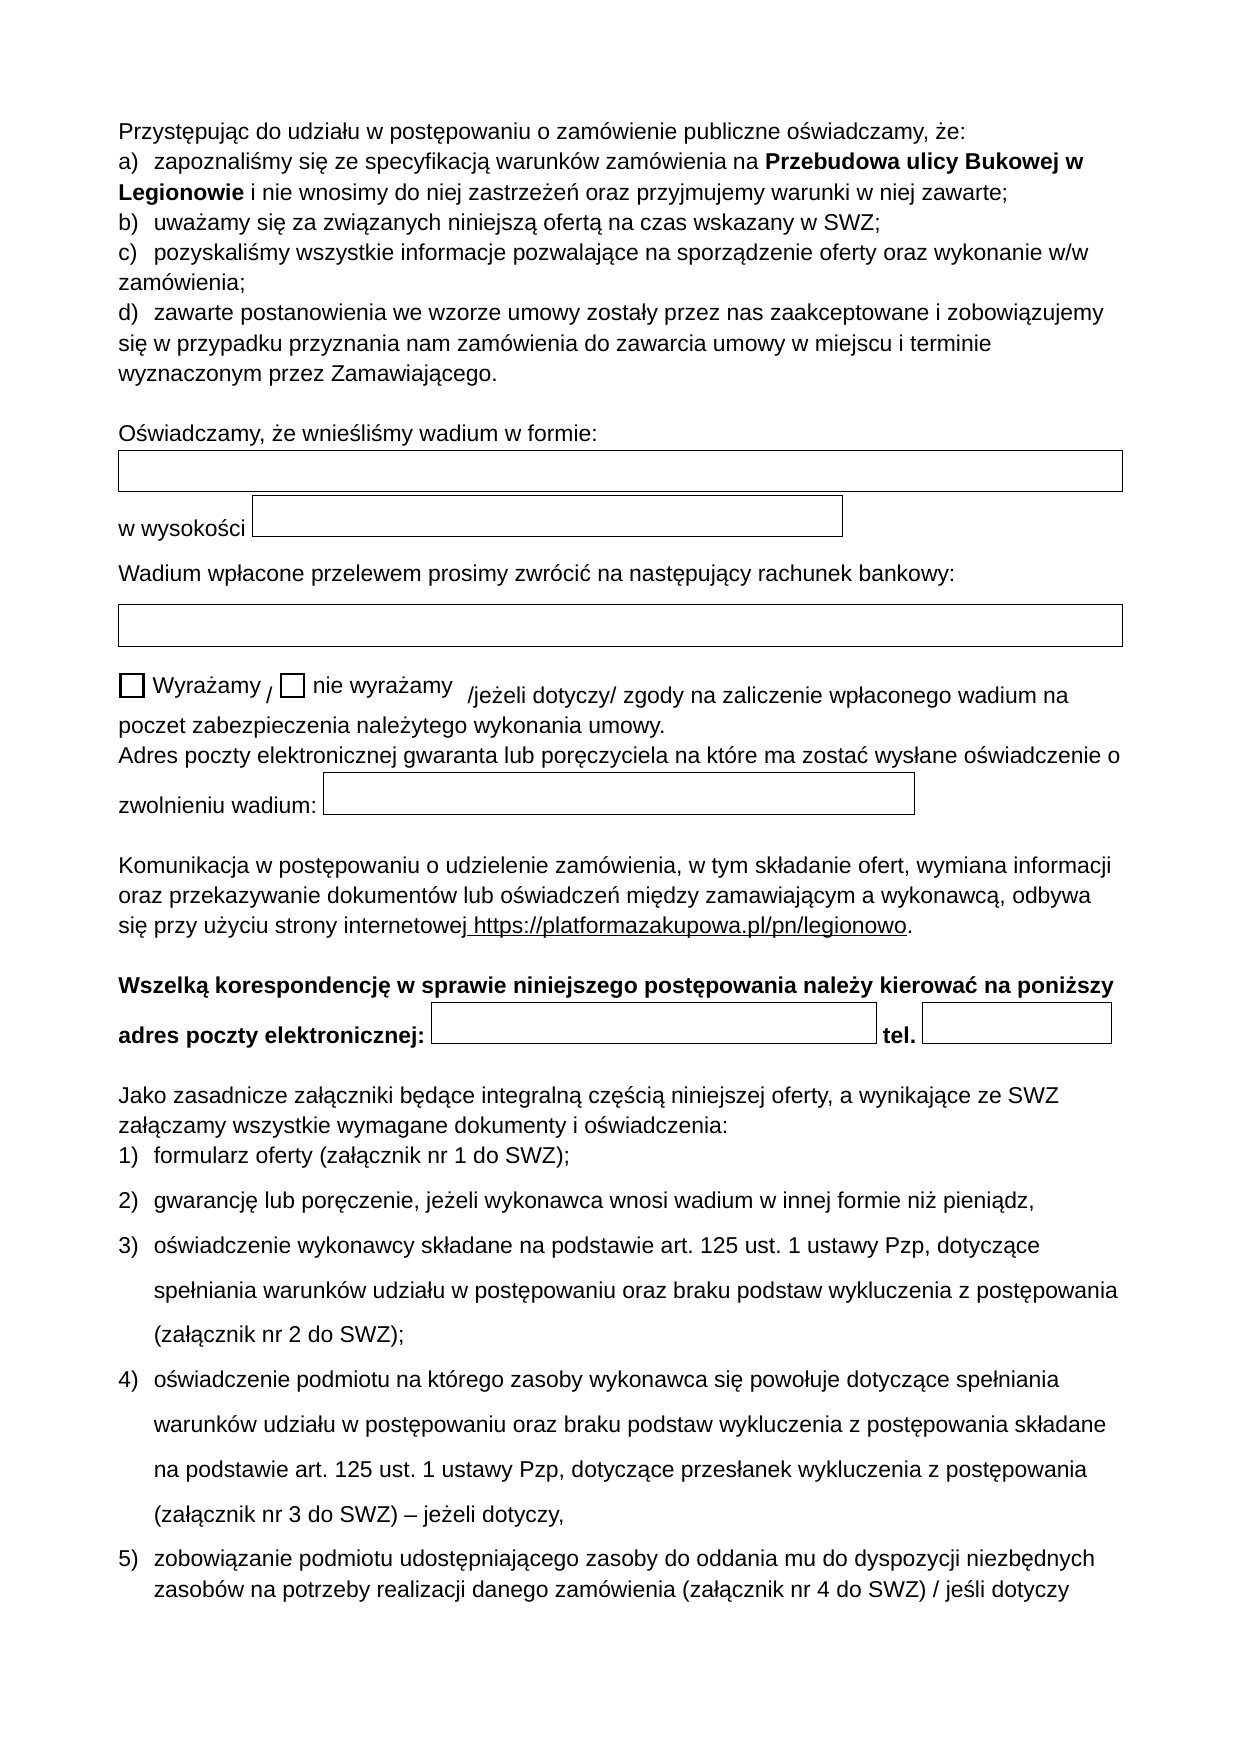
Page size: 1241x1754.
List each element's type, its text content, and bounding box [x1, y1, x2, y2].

list uważamy się za związanych niniejszą ofertą na czas wskazany w SWZ; [118, 209, 1122, 235]
list (załącznik nr 2 do SWZ); [153, 1321, 1122, 1348]
text Jako zasadnicze załączniki będące integralną częścią niniejszej oferty, a wynikające ze SWZ załączamy wszystkie wymagane dokumenty i oświadczenia: [118, 1082, 1122, 1138]
text Adres poczty elektronicznej gwaranta lub poręczyciela na które ma zostać wysłane oświadczenie o zwolnieniu wadium: [118, 742, 1122, 818]
text Wadium wpłacone przelewem prosimy zwrócić na następujący rachunek bankowy: [118, 559, 1122, 586]
text w wysokości [118, 492, 1122, 541]
text Komunikacja w postępowaniu o udzielenie zamówienia, w tym składanie ofert, wymiana informacji oraz przekazywanie dokumentów lub oświadczeń między zamawiającym a wykonawcą, odbywa się przy użyciu strony internetowej https://platformazakupowa.pl/pn/legionowo. [118, 852, 1122, 939]
list pozyskaliśmy wszystkie informacje pozwalające na sporządzenie oferty oraz wykonanie w/w zamówienia; [118, 239, 1122, 296]
list zapoznaliśmy się ze specyfikacją warunków zamówienia na Przebudowa ulicy Bukowej w Legionowie i nie wnosimy do niej zastrzeżeń oraz przyjmujemy warunki w niej zawarte; [118, 148, 1122, 205]
list formularz oferty (załącznik nr 1 do SWZ); [118, 1142, 1122, 1168]
list warunków udziału w postępowaniu oraz braku podstaw wykluczenia z postępowania składane [153, 1411, 1122, 1437]
list oświadczenie wykonawcy składane na podstawie art. 125 ust. 1 ustawy Pzp, dotyczące [118, 1232, 1122, 1258]
list (załącznik nr 3 do SWZ) – jeżeli dotyczy, [153, 1501, 1122, 1527]
list spełniania warunków udziału w postępowaniu oraz braku podstaw wykluczenia z postępowania [153, 1277, 1122, 1303]
list na podstawie art. 125 ust. 1 ustawy Pzp, dotyczące przesłanek wykluczenia z postępowania [153, 1456, 1122, 1482]
text Wszelką korespondencję w sprawie niniejszego postępowania należy kierować na poniższy adres poczty elektronicznej: tel. [118, 972, 1122, 1048]
list zawarte postanowienia we wzorze umowy zostały przez nas zaakceptowane i zobowiązujemy się w przypadku przyznania nam zamówienia do zawarcia umowy w miejscu i terminie wyznaczonym przez Zamawiającego. [118, 299, 1122, 386]
text Oświadczamy, że wnieśliśmy wadium w formie: [118, 419, 1122, 446]
list gwarancję lub poręczenie, jeżeli wykonawca wnosi wadium w innej formie niż pieniądz, [118, 1187, 1122, 1213]
text Przystępując do udziału w postępowaniu o zamówienie publiczne oświadczamy, że: [118, 118, 1122, 144]
list oświadczenie podmiotu na którego zasoby wykonawca się powołuje dotyczące spełniania [118, 1366, 1122, 1392]
text / /jeżeli dotyczy/ zgody na zaliczenie wpłaconego wadium na poczet zabezpieczenia należytego wykonania umowy. [118, 668, 1122, 738]
list zobowiązanie podmiotu udostępniającego zasoby do oddania mu do dyspozycji niezbędnych zasobów na potrzeby realizacji danego zamówienia (załącznik nr 4 do SWZ) / jeśli dotyczy [118, 1545, 1122, 1602]
